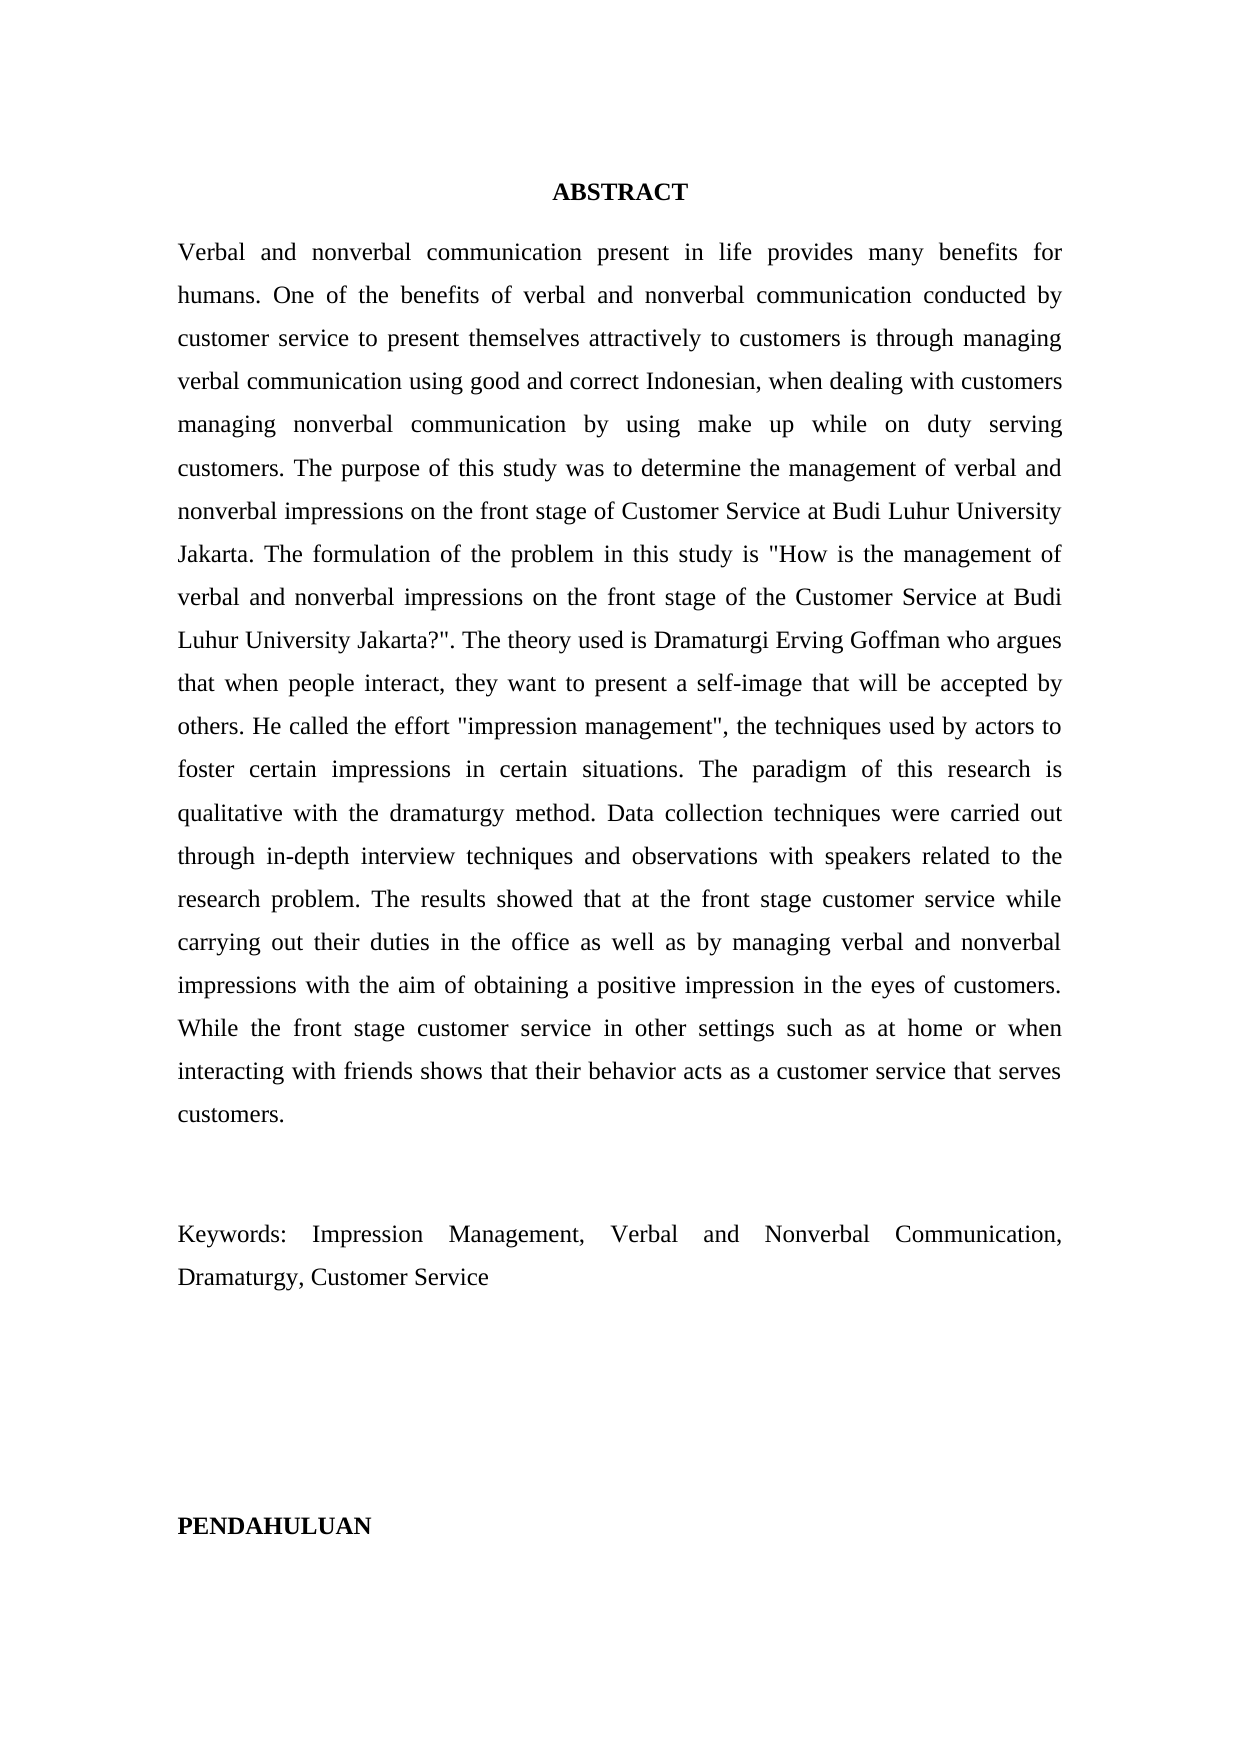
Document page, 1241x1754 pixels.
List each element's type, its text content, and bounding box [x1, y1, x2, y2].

text PENDAHULUAN [177, 1511, 1063, 1540]
text Verbal and nonverbal communication present in life provides many benefits for humans. One of the benefits of verbal and nonverbal communication conducted by customer service to present themselves attractively to customers is through managing verbal communication using good and correct Indonesian, when dealing with customers managing nonverbal communication by using make up while on duty serving customers. The purpose of this study was to determine the management of verbal and nonverbal impressions on the front stage of Customer Service at Budi Luhur University Jakarta. The formulation of the problem in this study is "How is the management of verbal and nonverbal impressions on the front stage of the Customer Service at Budi Luhur University Jakarta?". The theory used is Dramaturgi Erving Goffman who argues that when people interact, they want to present a self-image that will be accepted by others. He called the effort "impression management", the techniques used by actors to foster certain impressions in certain situations. The paradigm of this research is qualitative with the dramaturgy method. Data collection techniques were carried out through in-depth interview techniques and observations with speakers related to the research problem. The results showed that at the front stage customer service while carrying out their duties in the office as well as by managing verbal and nonverbal impressions with the aim of obtaining a positive impression in the eyes of customers. While the front stage customer service in other settings such as at home or when interacting with friends shows that their behavior acts as a customer service that serves customers. [177, 237, 1063, 1128]
text Keywords: Impression Management, Verbal and Nonverbal Communication, Dramaturgy, Customer Service [177, 1219, 1063, 1291]
text ABSTRACT [177, 177, 1063, 206]
